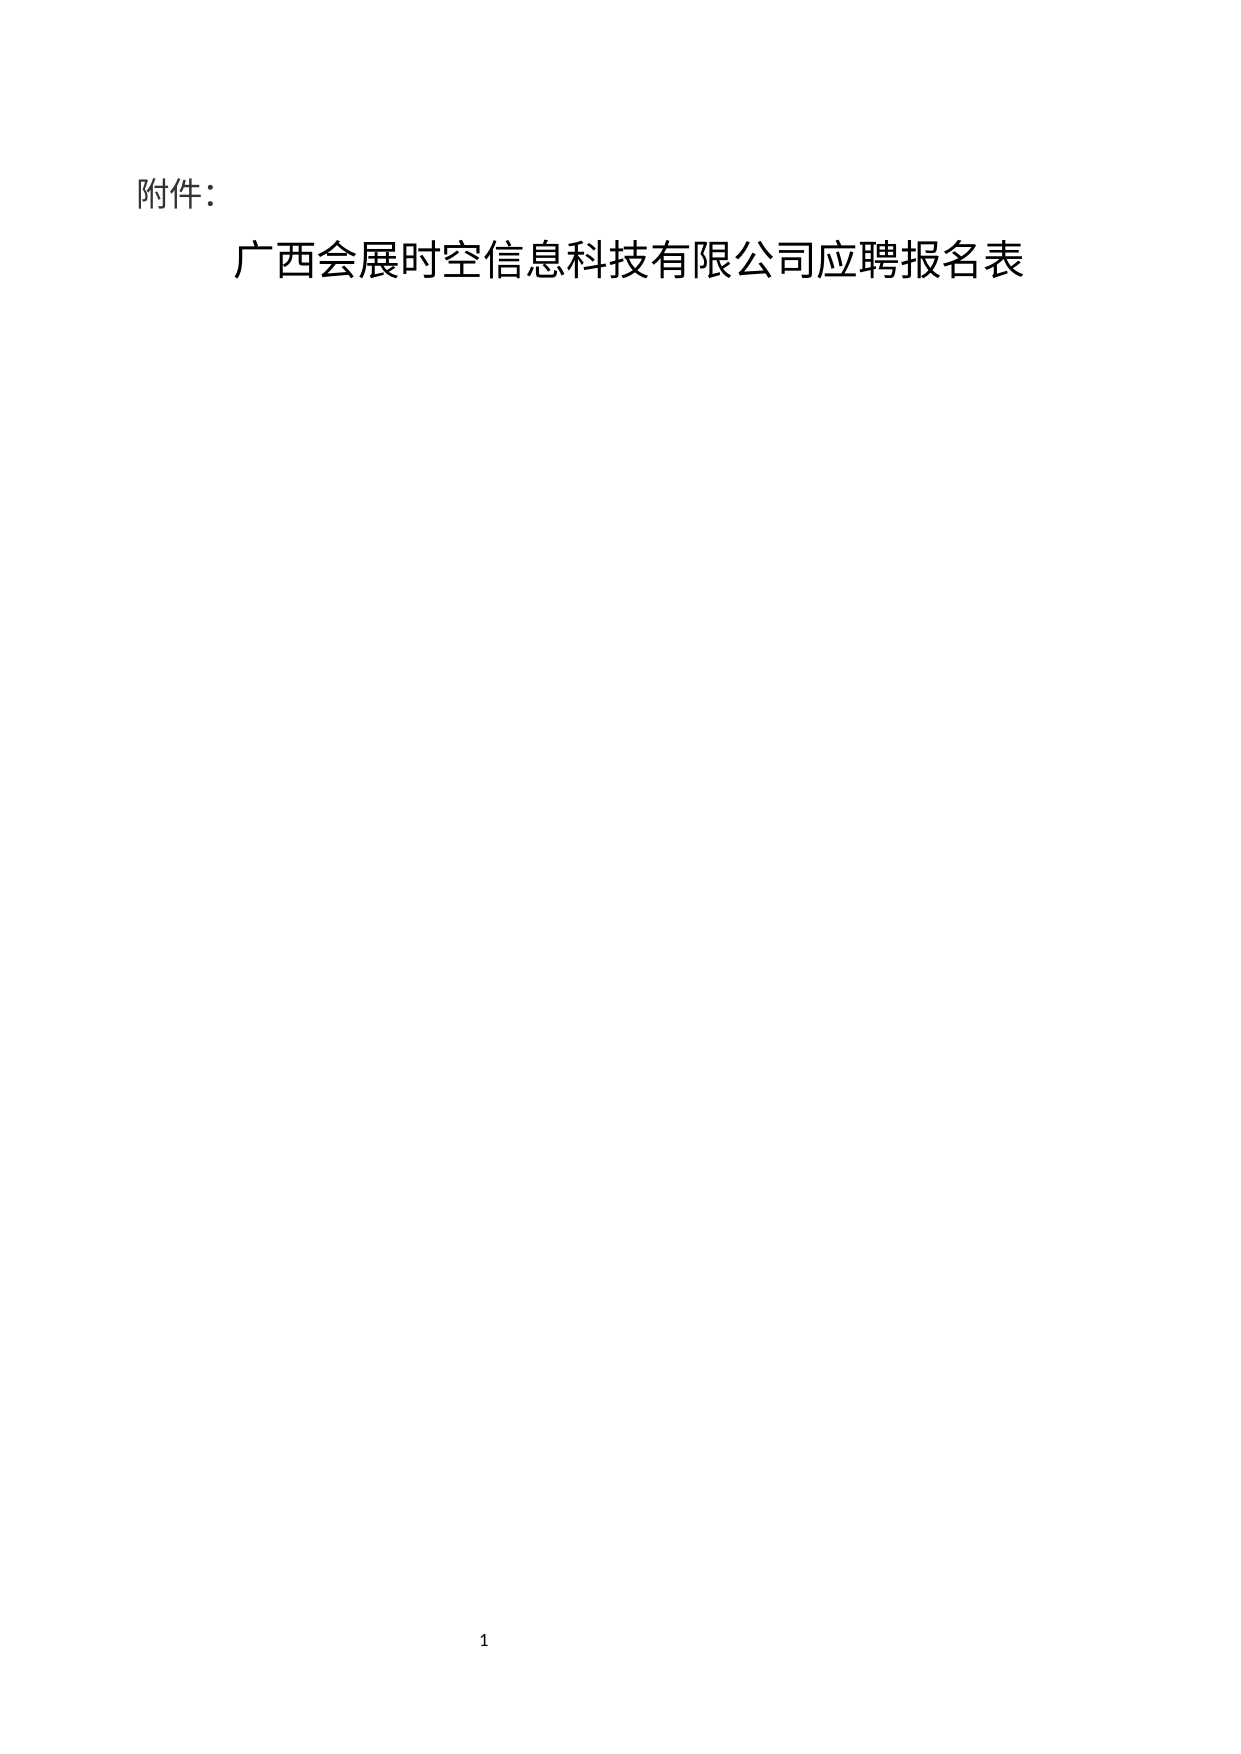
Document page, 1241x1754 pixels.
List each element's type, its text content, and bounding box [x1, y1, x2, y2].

text 广西会展时空信息科技有限公司应聘报名表 [136, 224, 1122, 289]
text 附件： [136, 159, 1122, 224]
